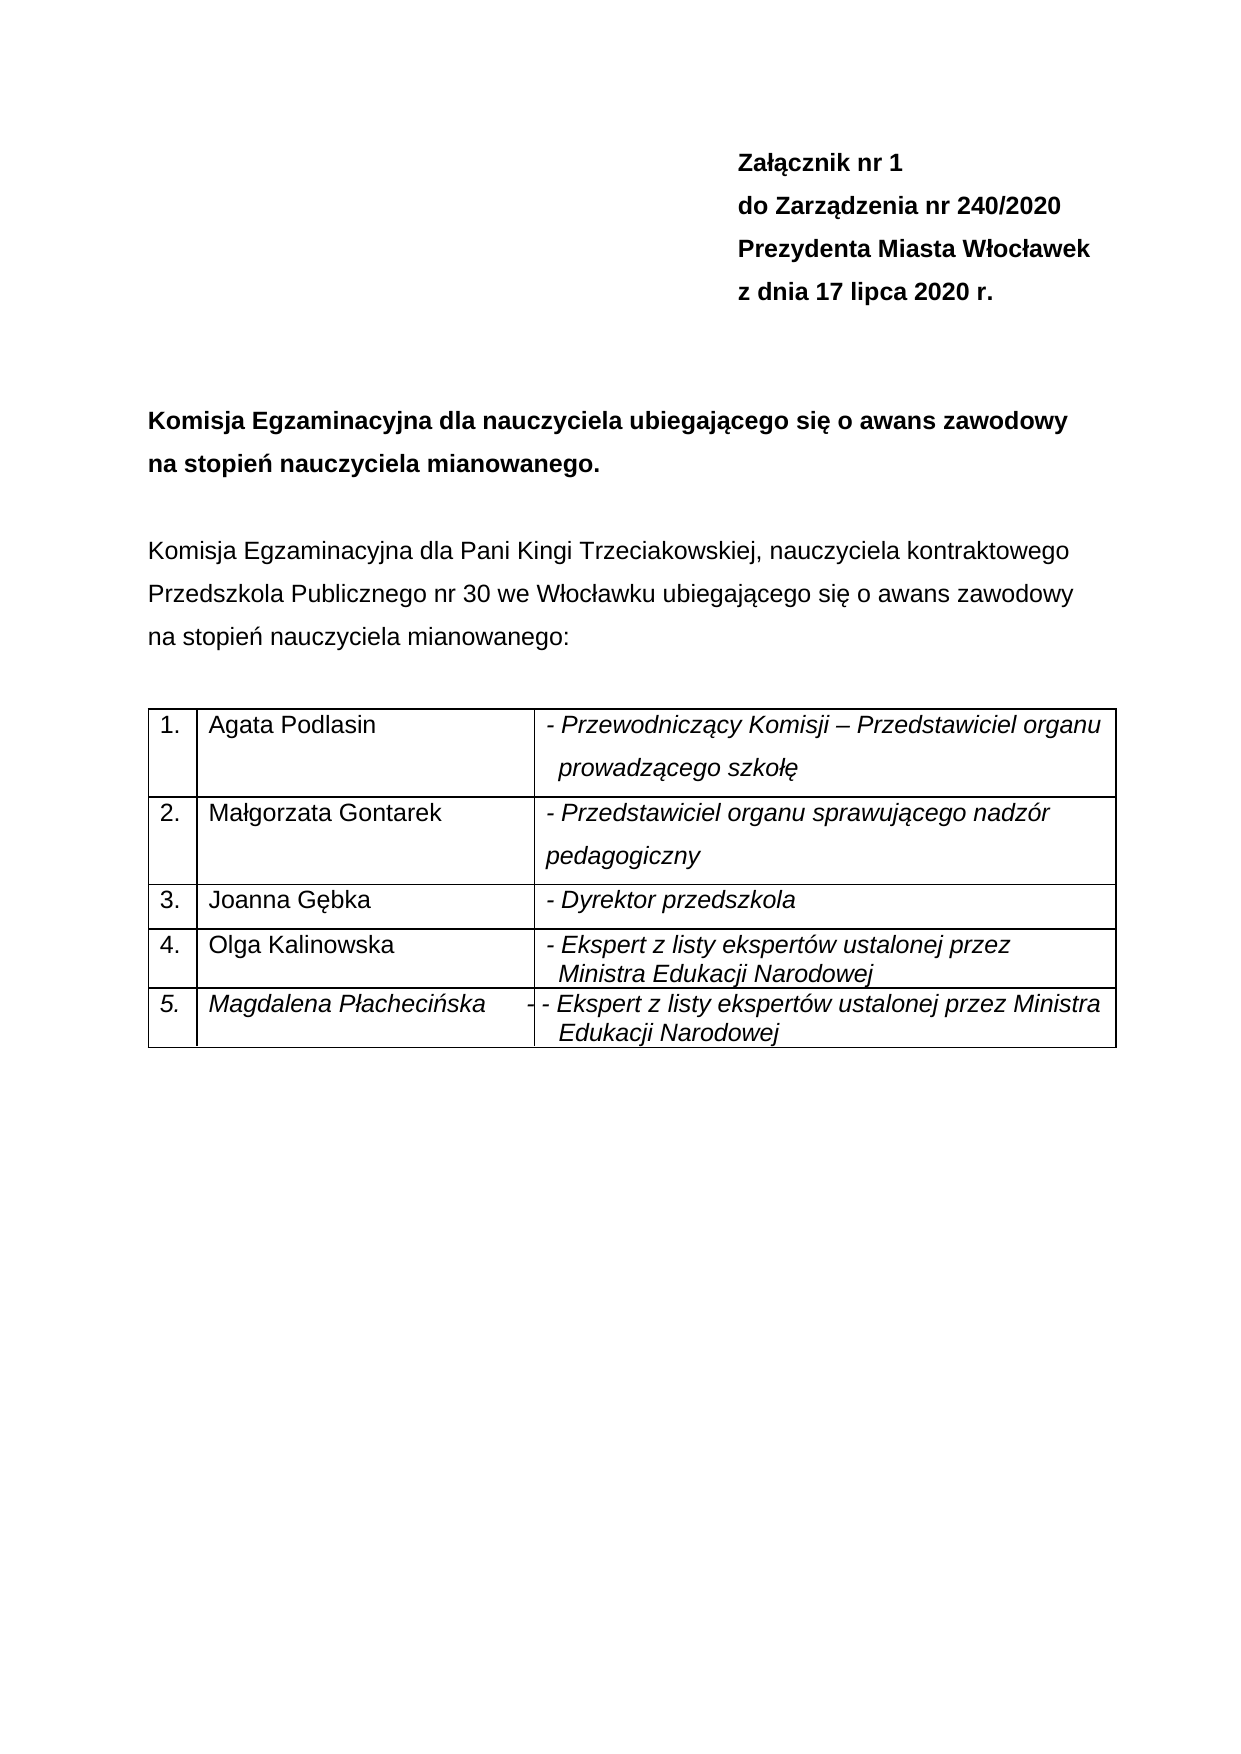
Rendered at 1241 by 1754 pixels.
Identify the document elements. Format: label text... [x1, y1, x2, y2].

table_cell 5. [149, 989, 196, 1046]
text z dnia 17 lipca 2020 r. [738, 277, 1093, 306]
table_header Agata Podlasin [198, 710, 534, 796]
table_cell - Przedstawiciel organu sprawującego nadzór pedagogiczny [535, 798, 1115, 884]
text Komisja Egzaminacyjna dla nauczyciela ubiegającego się o awans zawodowy na stopień nauczyciela mianowanego. [148, 406, 1093, 478]
table_cell 2. [149, 798, 196, 884]
text do Zarządzenia nr 240/2020 [738, 191, 1093, 219]
table_cell 4. [149, 930, 196, 987]
text Prezydenta Miasta Włocławek [738, 234, 1093, 263]
table_cell - Ekspert z listy ekspertów ustalonej przez Ministra Edukacji Narodowej [535, 930, 1115, 987]
table_cell - Dyrektor przedszkola [535, 885, 1115, 928]
text Załącznik nr 1 [664, 148, 1093, 176]
table_header 1. [149, 710, 196, 796]
table_cell Joanna Gębka [198, 885, 534, 928]
table_cell Olga Kalinowska [198, 930, 534, 987]
table_cell Małgorzata Gontarek [198, 798, 534, 884]
table_cell - - Ekspert z listy ekspertów ustalonej przez Ministra Edukacji Narodowej [535, 989, 1115, 1046]
table_cell 3. [149, 885, 196, 928]
table_header - Przewodniczący Komisji – Przedstawiciel organu prowadzącego szkołę [535, 710, 1115, 796]
text Komisja Egzaminacyjna dla Pani Kingi Trzeciakowskiej, nauczyciela kontraktowego Przedszkola Publicznego nr 30 we Włocławku ubiegającego się o awans zawodowy na stopień nauczyciela mianowanego: [148, 536, 1093, 651]
table_cell Magdalena Płachecińska [198, 989, 534, 1046]
